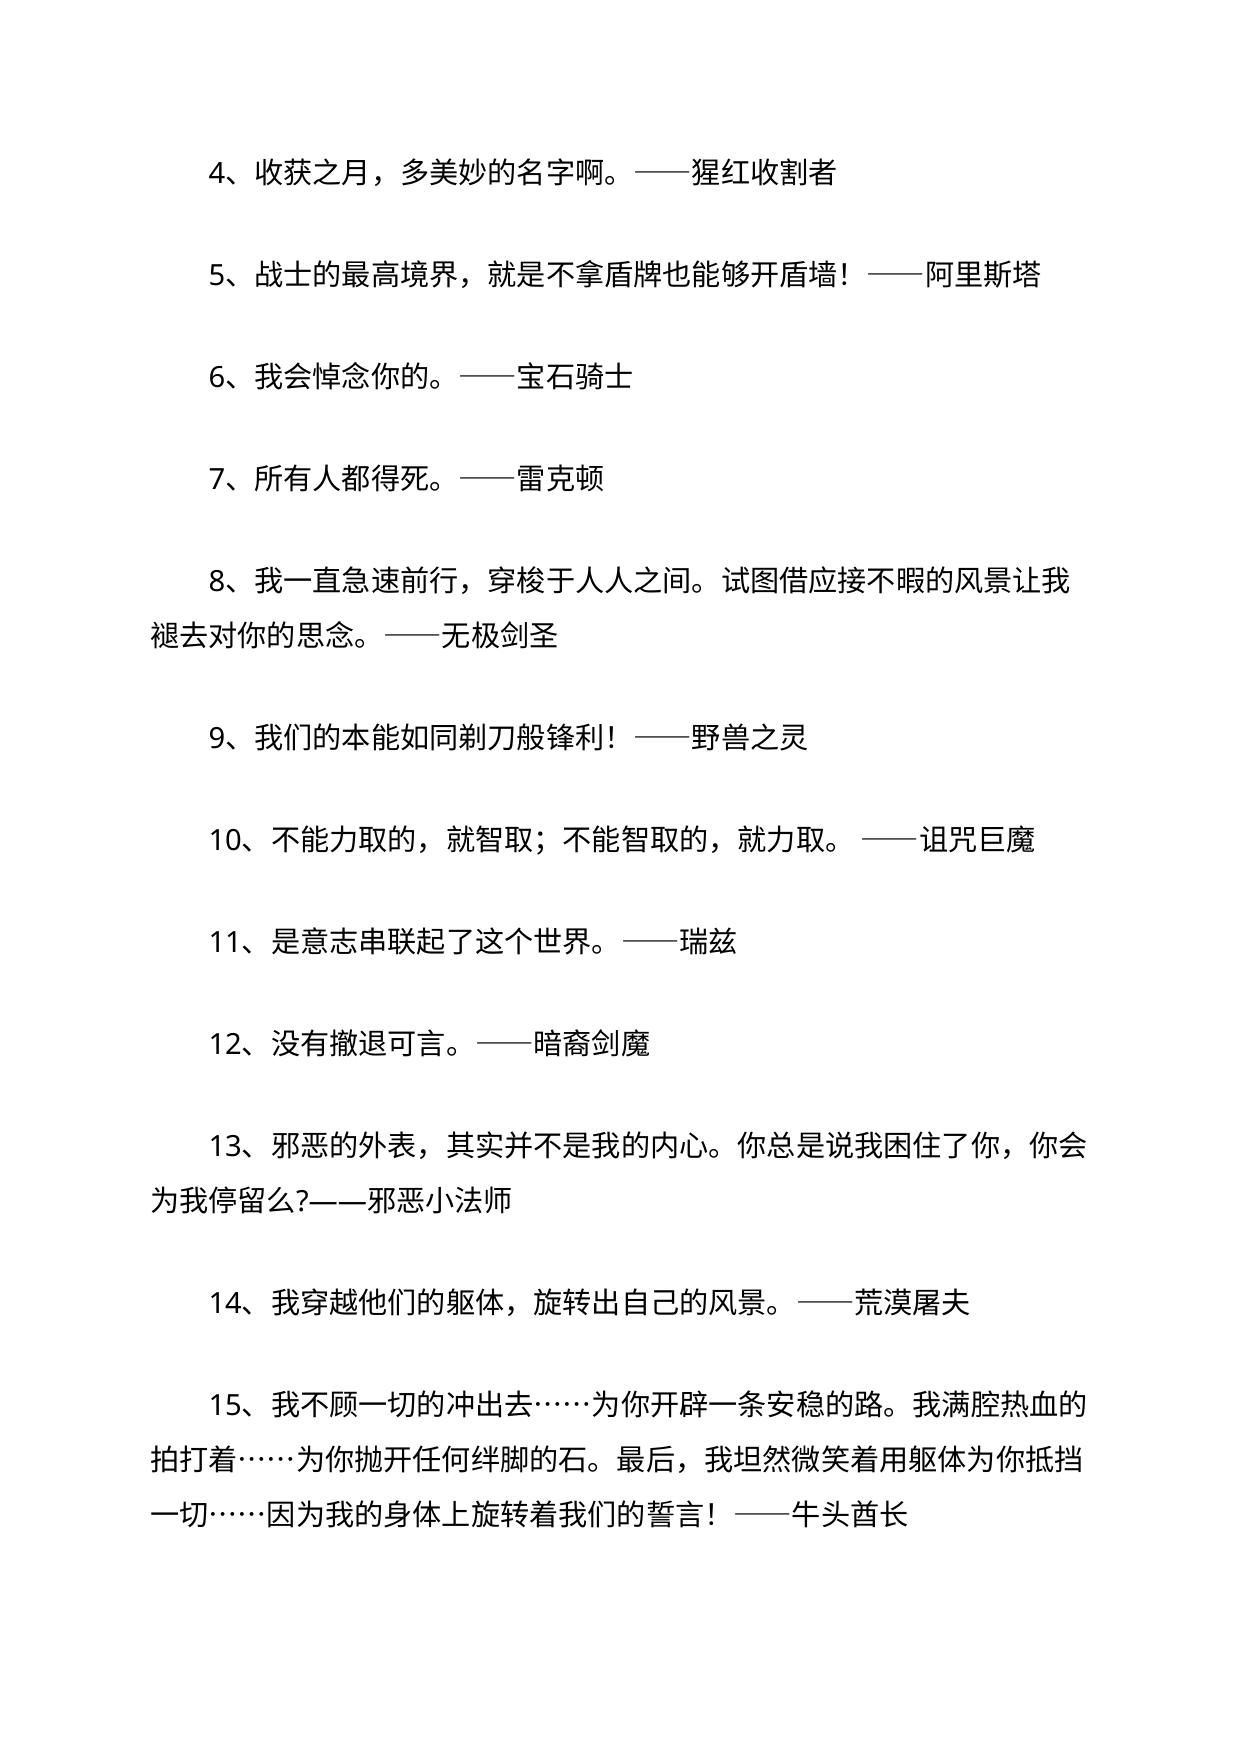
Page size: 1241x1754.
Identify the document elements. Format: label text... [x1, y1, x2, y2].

text 8、我一直急速前行，穿梭于人人之间。试图借应接不暇的风景让我褪去对你的思念。——无极剑圣 [150, 558, 1090, 655]
text 13、邪恶的外表，其实并不是我的内心。你总是说我困住了你，你会为我停留么?——邪恶小法师 [150, 1123, 1090, 1220]
text 4、收获之月，多美妙的名字啊。——猩红收割者 [150, 150, 1090, 192]
text 14、我穿越他们的躯体，旋转出自己的风景。——荒漠屠夫 [150, 1279, 1090, 1322]
text 7、所有人都得死。——雷克顿 [150, 456, 1090, 498]
text 6、我会悼念你的。——宝石骑士 [150, 354, 1090, 396]
text 12、没有撤退可言。——暗裔剑魔 [150, 1021, 1090, 1063]
text 15、我不顾一切的冲出去……为你开辟一条安稳的路。我满腔热血的拍打着……为你抛开任何绊脚的石。最后，我坦然微笑着用躯体为你抵挡一切……因为我的身体上旋转着我们的誓言！——牛头酋长 [150, 1382, 1090, 1534]
text 9、我们的本能如同剃刀般锋利！——野兽之灵 [150, 715, 1090, 757]
text 10、不能力取的，就智取；不能智取的，就力取。 ——诅咒巨魔 [150, 817, 1090, 859]
text 11、是意志串联起了这个世界。——瑞兹 [150, 919, 1090, 961]
text 5、战士的最高境界，就是不拿盾牌也能够开盾墙！——阿里斯塔 [150, 252, 1090, 294]
